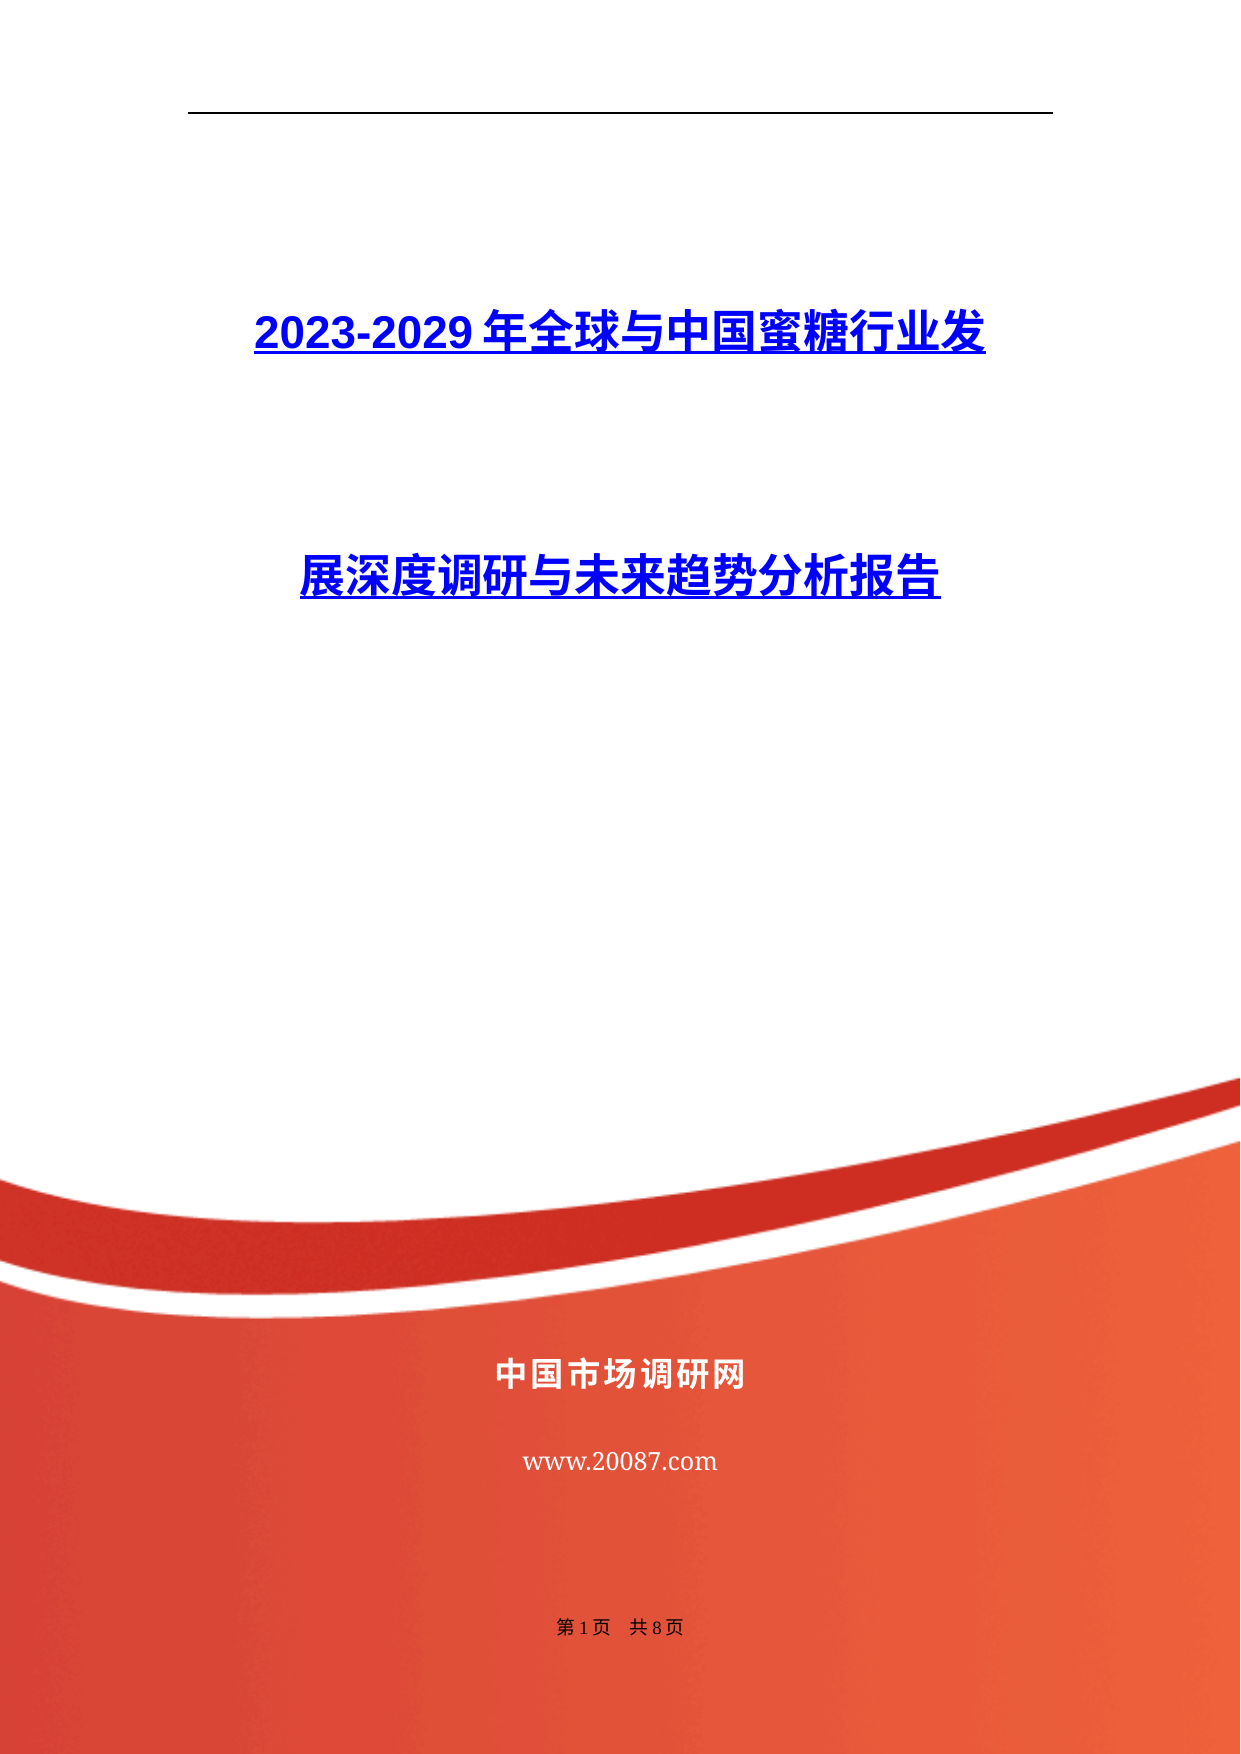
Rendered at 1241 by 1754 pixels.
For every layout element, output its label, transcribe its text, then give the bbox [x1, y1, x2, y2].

text www.20087.com [187, 1428, 1053, 1493]
subtitle 中国市场调研网 [187, 1339, 1053, 1404]
table_header 2023-2029年全球与中国蜜糖行业发展深度调研与未来趋势分析报告 [188, 207, 1053, 773]
picture [0, 1006, 1241, 1754]
